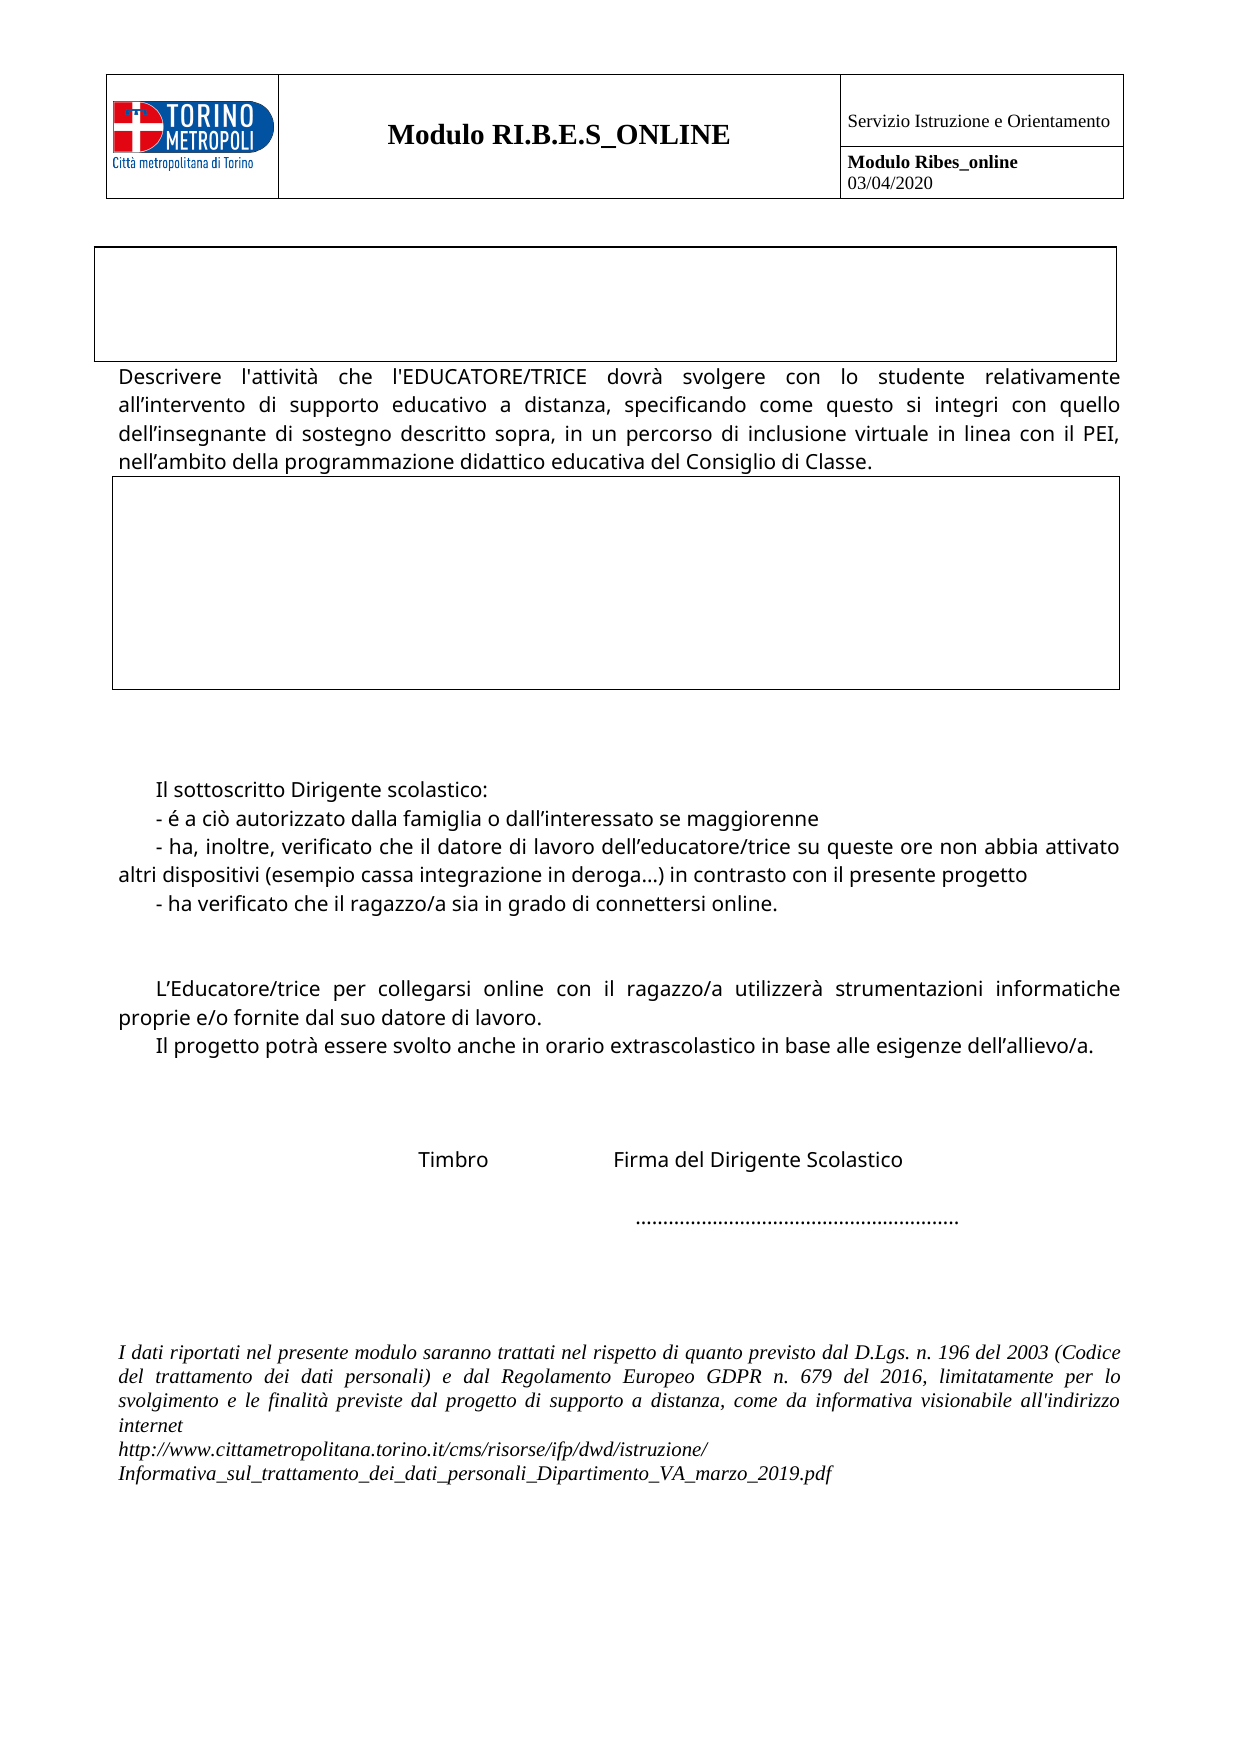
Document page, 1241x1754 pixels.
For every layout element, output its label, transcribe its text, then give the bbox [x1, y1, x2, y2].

text Descrivere l'attività che l'EDUCATORE/TRICE dovrà svolgere con lo studente relativamente all’intervento di supporto educativo a distanza, specificando come questo si integri con quello dell’insegnante di sostegno descritto sopra, in un percorso di inclusione virtuale in linea con il PEI, nell’ambito della programmazione didattico educativa del Consiglio di Classe. [118, 362, 1122, 476]
text Il sottoscritto Dirigente scolastico: [118, 775, 1122, 804]
text I dati riportati nel presente modulo saranno trattati nel rispetto di quanto previsto dal D.Lgs. n. 196 del 2003 (Codice del trattamento dei dati personali) e dal Regolamento Europeo GDPR n. 679 del 2016, limitatamente per lo svolgimento e le finalità previste dal progetto di supporto a distanza, come da informativa visionabile all'indirizzo internet [118, 1340, 1122, 1437]
text - ha, inoltre, verificato che il datore di lavoro dell’educatore/trice su queste ore non abbia attivato altri dispositivi (esempio cassa integrazione in deroga…) in contrasto con il presente progetto [118, 832, 1122, 889]
table_header [95, 248, 1116, 361]
text http://www.cittametropolitana.torino.it/cms/risorse/ifp/dwd/istruzione/Informativa_sul_trattamento_dei_dati_personali_Dipartimento_VA_marzo_2019.pdf [118, 1437, 1122, 1485]
text Il progetto potrà essere svolto anche in orario extrascolastico in base alle esigenze dell’allievo/a. [118, 1031, 1122, 1060]
picture [113, 101, 274, 171]
text L’Educatore/trice per collegarsi online con il ragazzo/a utilizzerà strumentazioni informatiche proprie e/o fornite dal suo datore di lavoro. [118, 974, 1122, 1031]
text Timbro Firma del Dirigente Scolastico [343, 1145, 1122, 1174]
text - é a ciò autorizzato dalla famiglia o dall’interessato se maggiorenne [118, 804, 1122, 832]
text ………………………………………………….. [118, 1202, 1122, 1231]
text - ha verificato che il ragazzo/a sia in grado di connettersi online. [118, 889, 1122, 917]
table_header [113, 477, 1119, 689]
